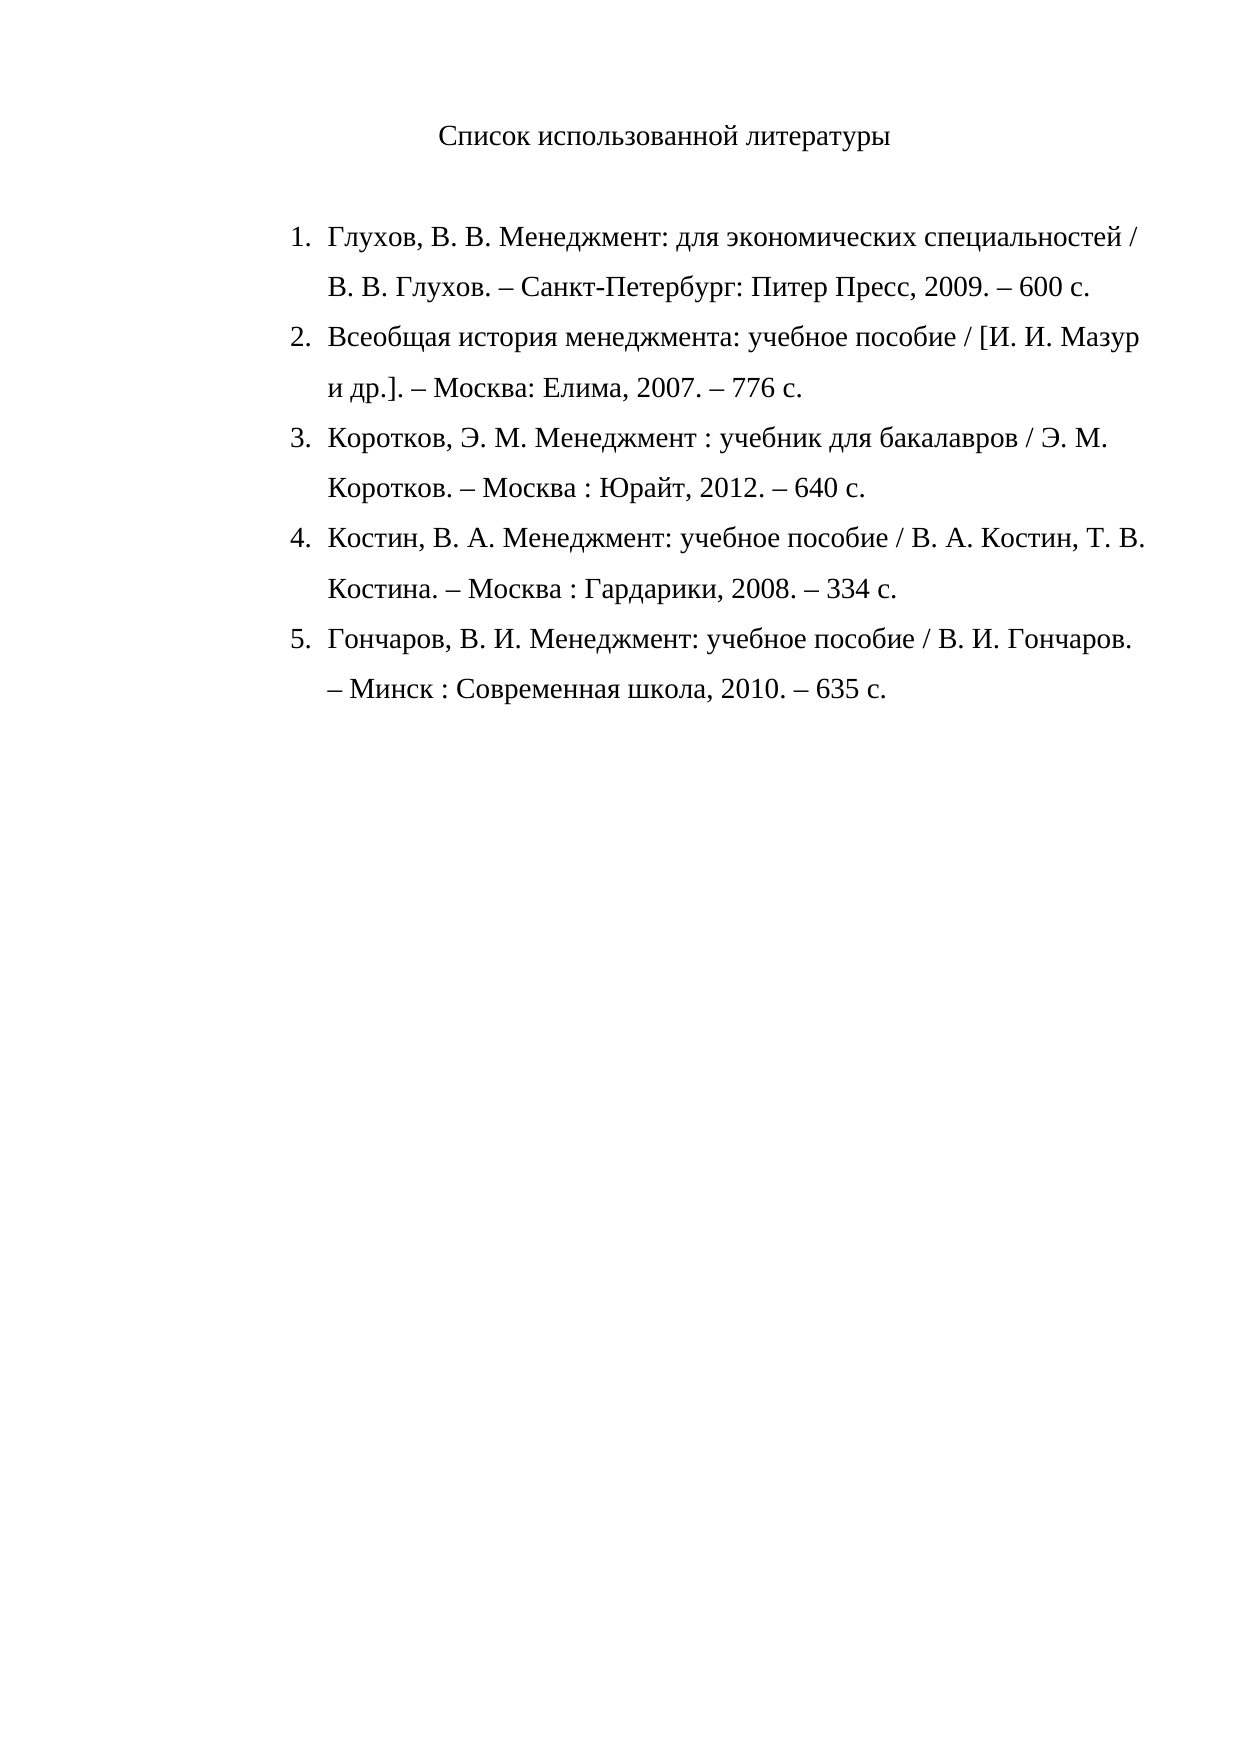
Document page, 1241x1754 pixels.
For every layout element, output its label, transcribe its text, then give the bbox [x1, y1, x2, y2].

list Всеобщая история менеджмента: учебное пособие / [И. И. Мазур и др.]. – Москва: Елима, 2007. – 776 с. [290, 319, 1152, 403]
list Костин, В. А. Менеджмент: учебное пособие / В. А. Костин, Т. В. Костина. – Москва : Гардарики, 2008. – 334 с. [290, 521, 1152, 604]
list Коротков, Э. М. Менеджмент : учебник для бакалавров / Э. М. Коротков. – Москва : Юрайт, 2012. – 640 с. [290, 420, 1152, 504]
list Гончаров, В. И. Менеджмент: учебное пособие / В. И. Гончаров. – Минск : Современная школа, 2010. – 635 с. [290, 621, 1152, 705]
list Глухов, В. В. Менеджмент: для экономических специальностей / В. В. Глухов. – Санкт-Петербург: Питер Пресс, 2009. – 600 с. [290, 219, 1152, 303]
text Список использованной литературы [177, 118, 1152, 152]
